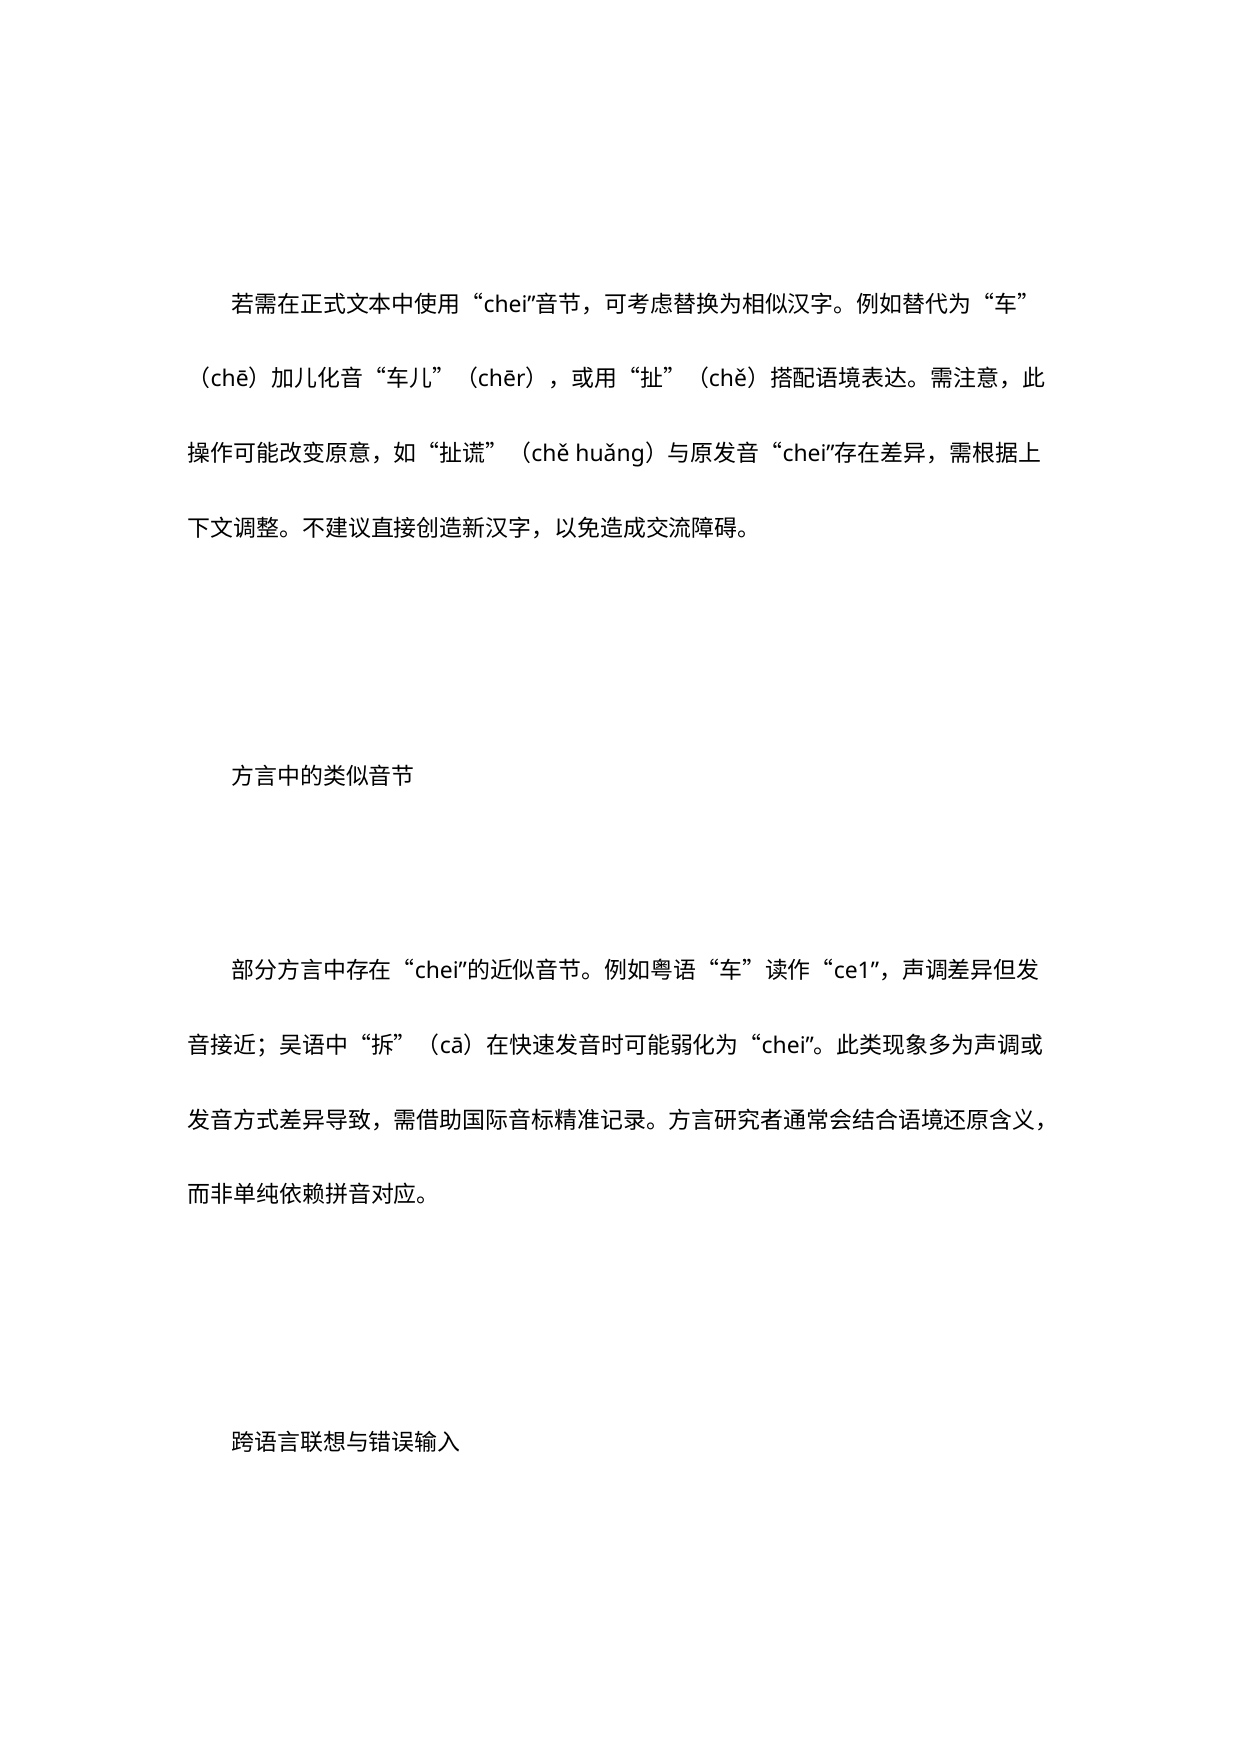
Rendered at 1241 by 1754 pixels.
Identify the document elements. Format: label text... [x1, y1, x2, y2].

text 跨语言联想与错误输入 [187, 1408, 1053, 1473]
text 方言中的类似音节 [187, 742, 1053, 807]
text 部分方言中存在“chei”的近似音节。例如粤语“车”读作“ce1”，声调差异但发音接近；吴语中“拆”（cā）在快速发音时可能弱化为“chei”。此类现象多为声调或发音方式差异导致，需借助国际音标精准记录。方言研究者通常会结合语境还原含义，而非单纯依赖拼音对应。 [187, 936, 1053, 1225]
text 若需在正式文本中使用“chei”音节，可考虑替换为相似汉字。例如替代为“车”（chē）加儿化音“车儿”（chēr），或用“扯”（chě）搭配语境表达。需注意，此操作可能改变原意，如“扯谎”（chě huǎng）与原发音“chei”存在差异，需根据上下文调整。不建议直接创造新汉字，以免造成交流障碍。 [187, 270, 1053, 559]
